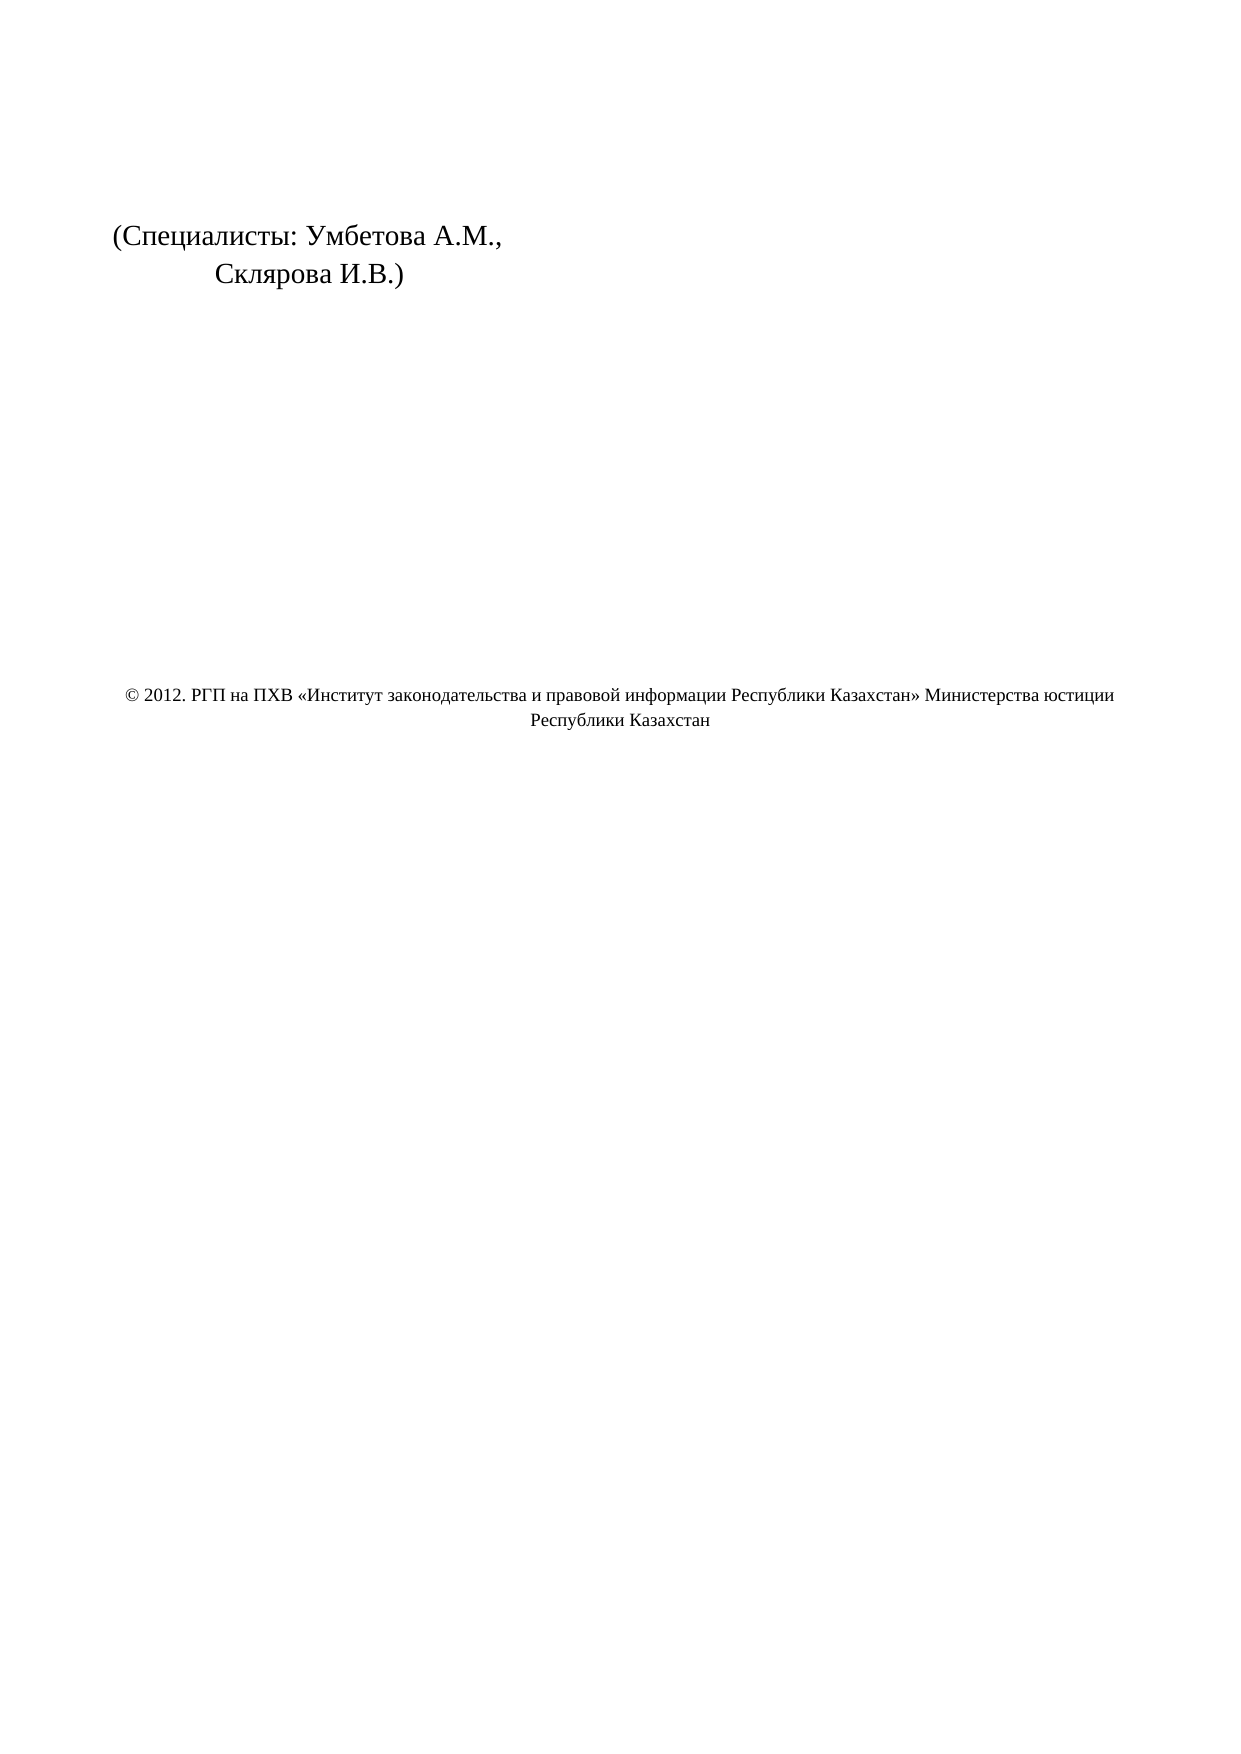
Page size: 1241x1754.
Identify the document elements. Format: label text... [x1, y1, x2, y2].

text (Специалисты: Умбетова А.М., [112, 218, 1128, 251]
text © 2012. РГП на ПХВ «Институт законодательства и правовой информации Республики Казахстан» Министерства юстиции Республики Казахстан [112, 684, 1128, 731]
text Склярова И.В.) [112, 256, 1128, 290]
